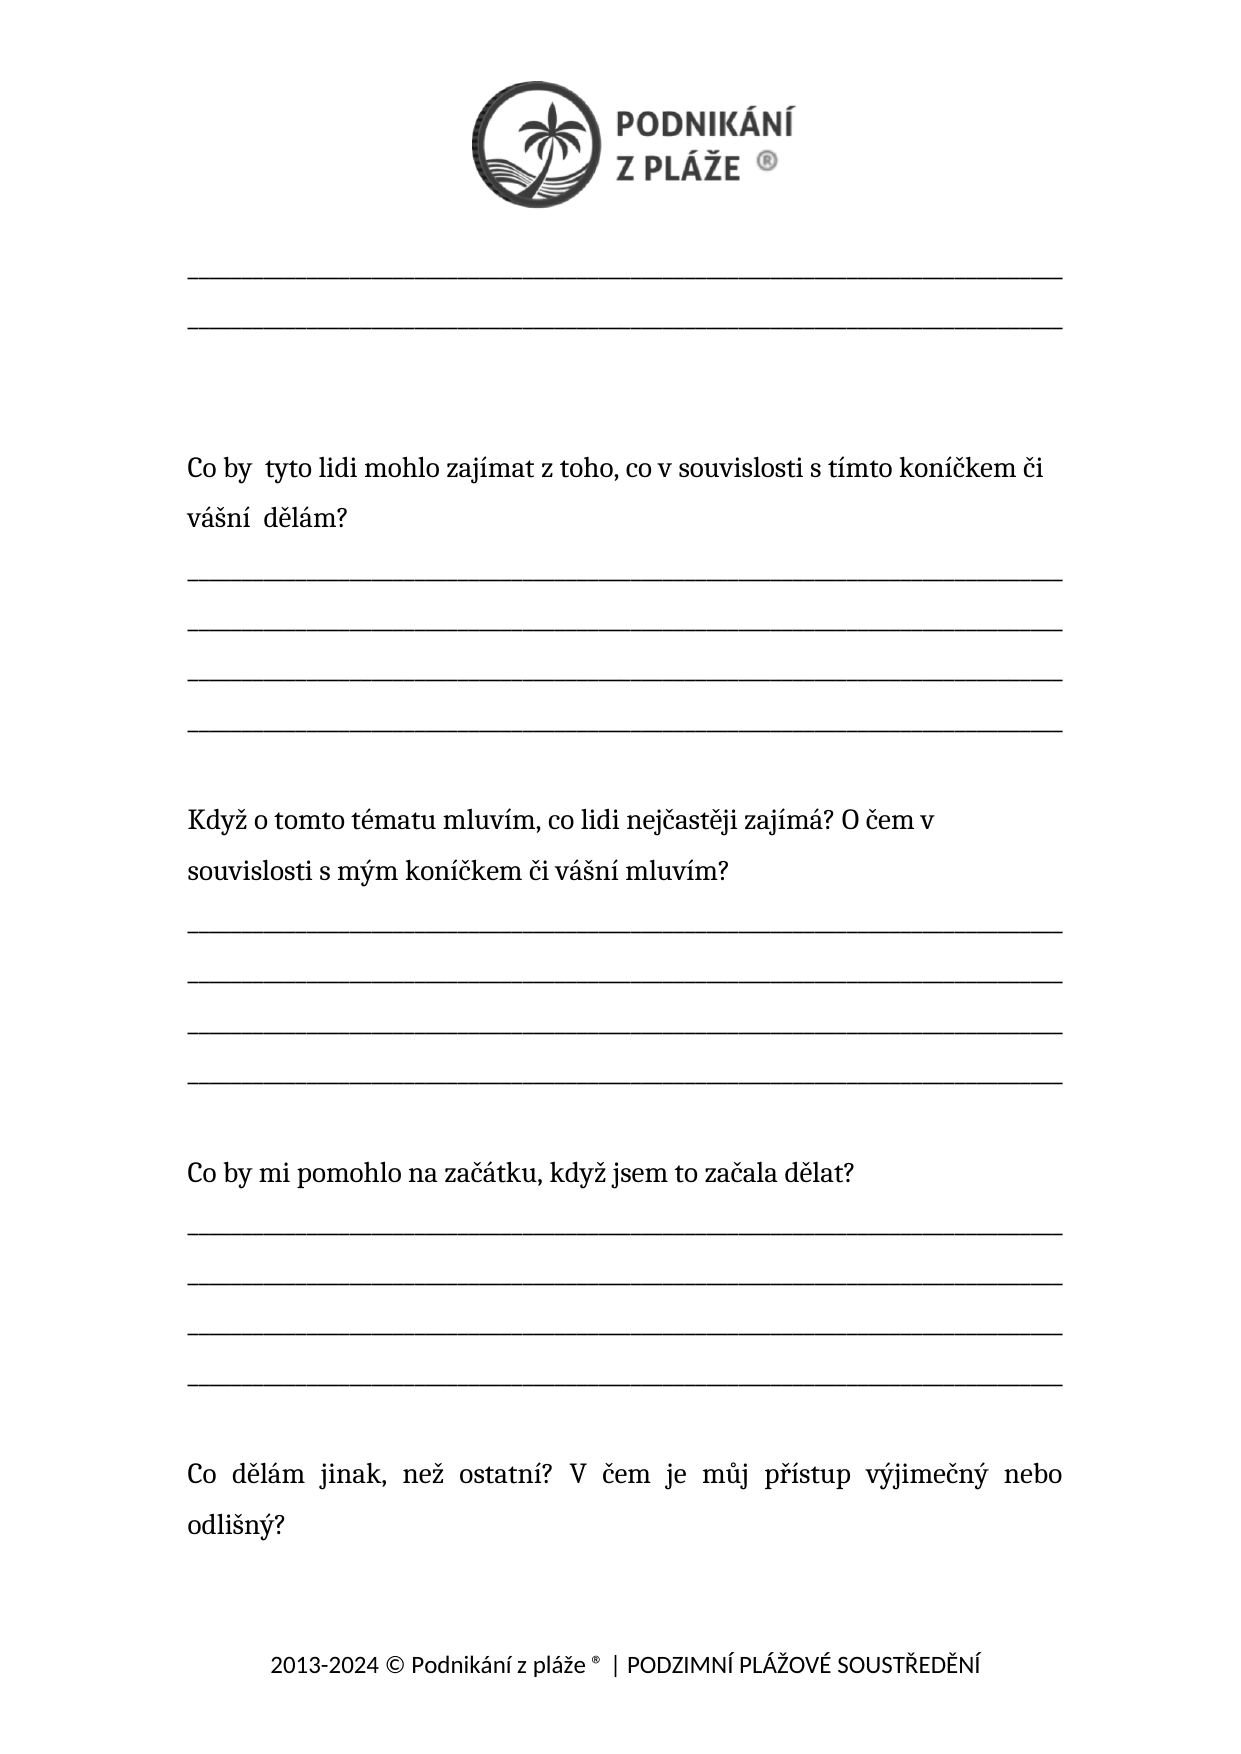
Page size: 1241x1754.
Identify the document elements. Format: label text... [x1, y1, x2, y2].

text Když o tomto tématu mluvím, co lidi nejčastěji zajímá? O čem v souvislosti s mým koníčkem či vášní mluvím? __________________________________________________________________________________________________________________________________________________________________ [187, 803, 1064, 988]
text Co by mi pomohlo na začátku, když jsem to začala dělat? __________________________________________________________________________________________________________________________________________________________________ [187, 1156, 1064, 1290]
text Co by tyto lidi mohlo zajímat z toho, co v souvislosti s tímto koníčkem či vášní dělám? __________________________________________________________________________________________________________________________________________________________________ [187, 451, 1064, 636]
picture [462, 73, 813, 222]
